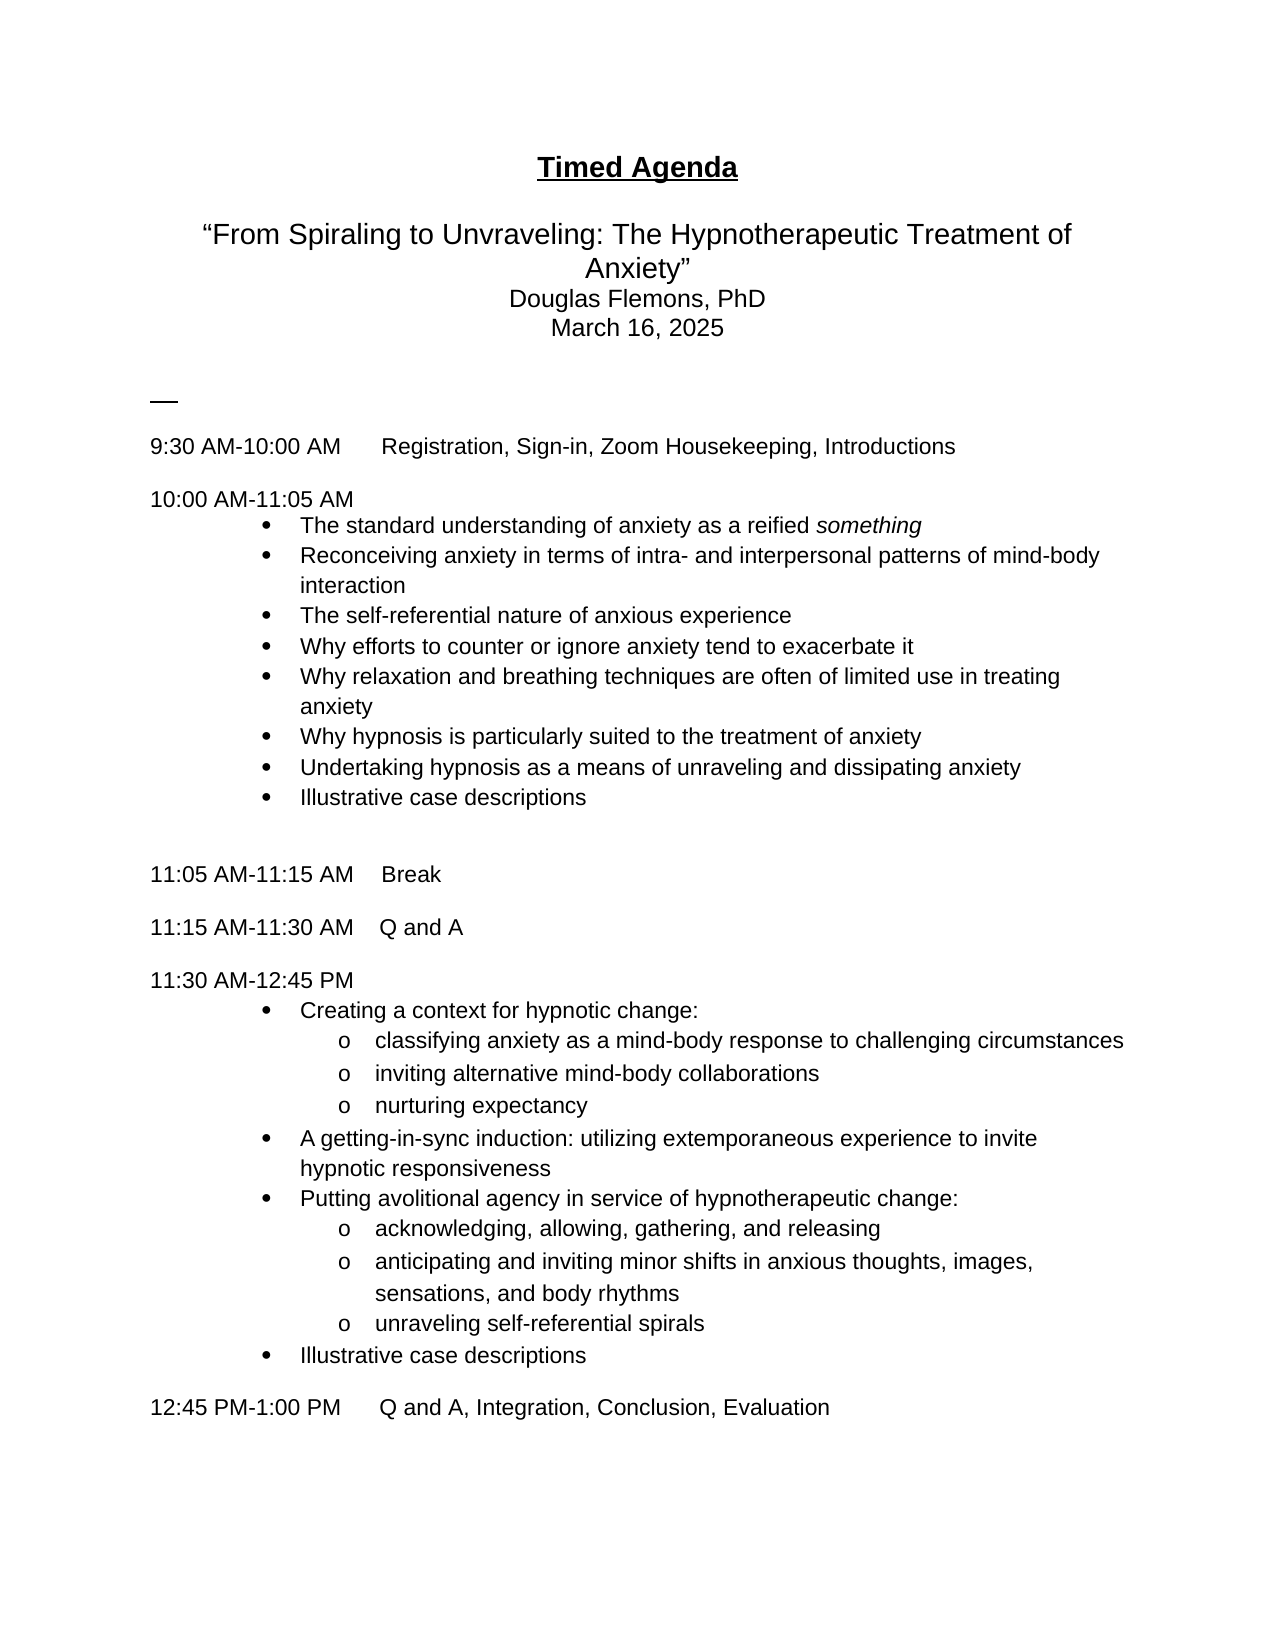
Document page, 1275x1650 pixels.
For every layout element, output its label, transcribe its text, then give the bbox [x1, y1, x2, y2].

list Illustrative case descriptions [262, 784, 1125, 810]
text Douglas Flemons, PhD [150, 284, 1125, 313]
list Illustrative case descriptions [262, 1342, 1125, 1369]
list anticipating and inviting minor shifts in anxious thoughts, images, sensations, and body rhythms [337, 1248, 1125, 1306]
text “From Spiraling to Unvraveling: The Hypnotherapeutic Treatment of Anxiety” [150, 217, 1125, 284]
list Why hypnosis is particularly suited to the treatment of anxiety [262, 723, 1125, 750]
text March 16, 2025 [150, 313, 1125, 342]
list Why relaxation and breathing techniques are often of limited use in treating anxiety [262, 663, 1125, 719]
text 11:15 AM-11:30 AM Q and A [150, 914, 1125, 940]
list The standard understanding of anxiety as a reified something [262, 512, 1125, 538]
list unraveling self-referential spirals [337, 1310, 1125, 1338]
list Creating a context for hypnotic change: [262, 997, 1125, 1023]
text 10:00 AM-11:05 AM [150, 486, 1125, 512]
list Undertaking hypnosis as a means of unraveling and dissipating anxiety [262, 753, 1125, 780]
list nurturing expectancy [337, 1092, 1125, 1120]
list inviting alternative mind-body collaborations [337, 1059, 1125, 1088]
list Putting avolitional agency in service of hypnotherapeutic change: [262, 1185, 1125, 1211]
list classifying anxiety as a mind-body response to challenging circumstances [337, 1027, 1125, 1055]
text Timed Agenda [150, 150, 1125, 183]
list Reconceiving anxiety in terms of intra- and interpersonal patterns of mind-body interaction [262, 542, 1125, 599]
text 9:30 AM-10:00 AM Registration, Sign-in, Zoom Housekeeping, Introductions [150, 433, 1125, 459]
list Why efforts to counter or ignore anxiety tend to exacerbate it [262, 633, 1125, 659]
text 12:45 PM-1:00 PM Q and A, Integration, Conclusion, Evaluation [150, 1393, 1125, 1420]
list A getting-in-sync induction: utilizing extemporaneous experience to invite hypnotic responsiveness [262, 1124, 1125, 1181]
text 11:30 AM-12:45 PM [150, 967, 1125, 993]
text 11:05 AM-11:15 AM Break [150, 861, 1125, 887]
list acknowledging, allowing, gathering, and releasing [337, 1215, 1125, 1243]
list The self-referential nature of anxious experience [262, 602, 1125, 629]
